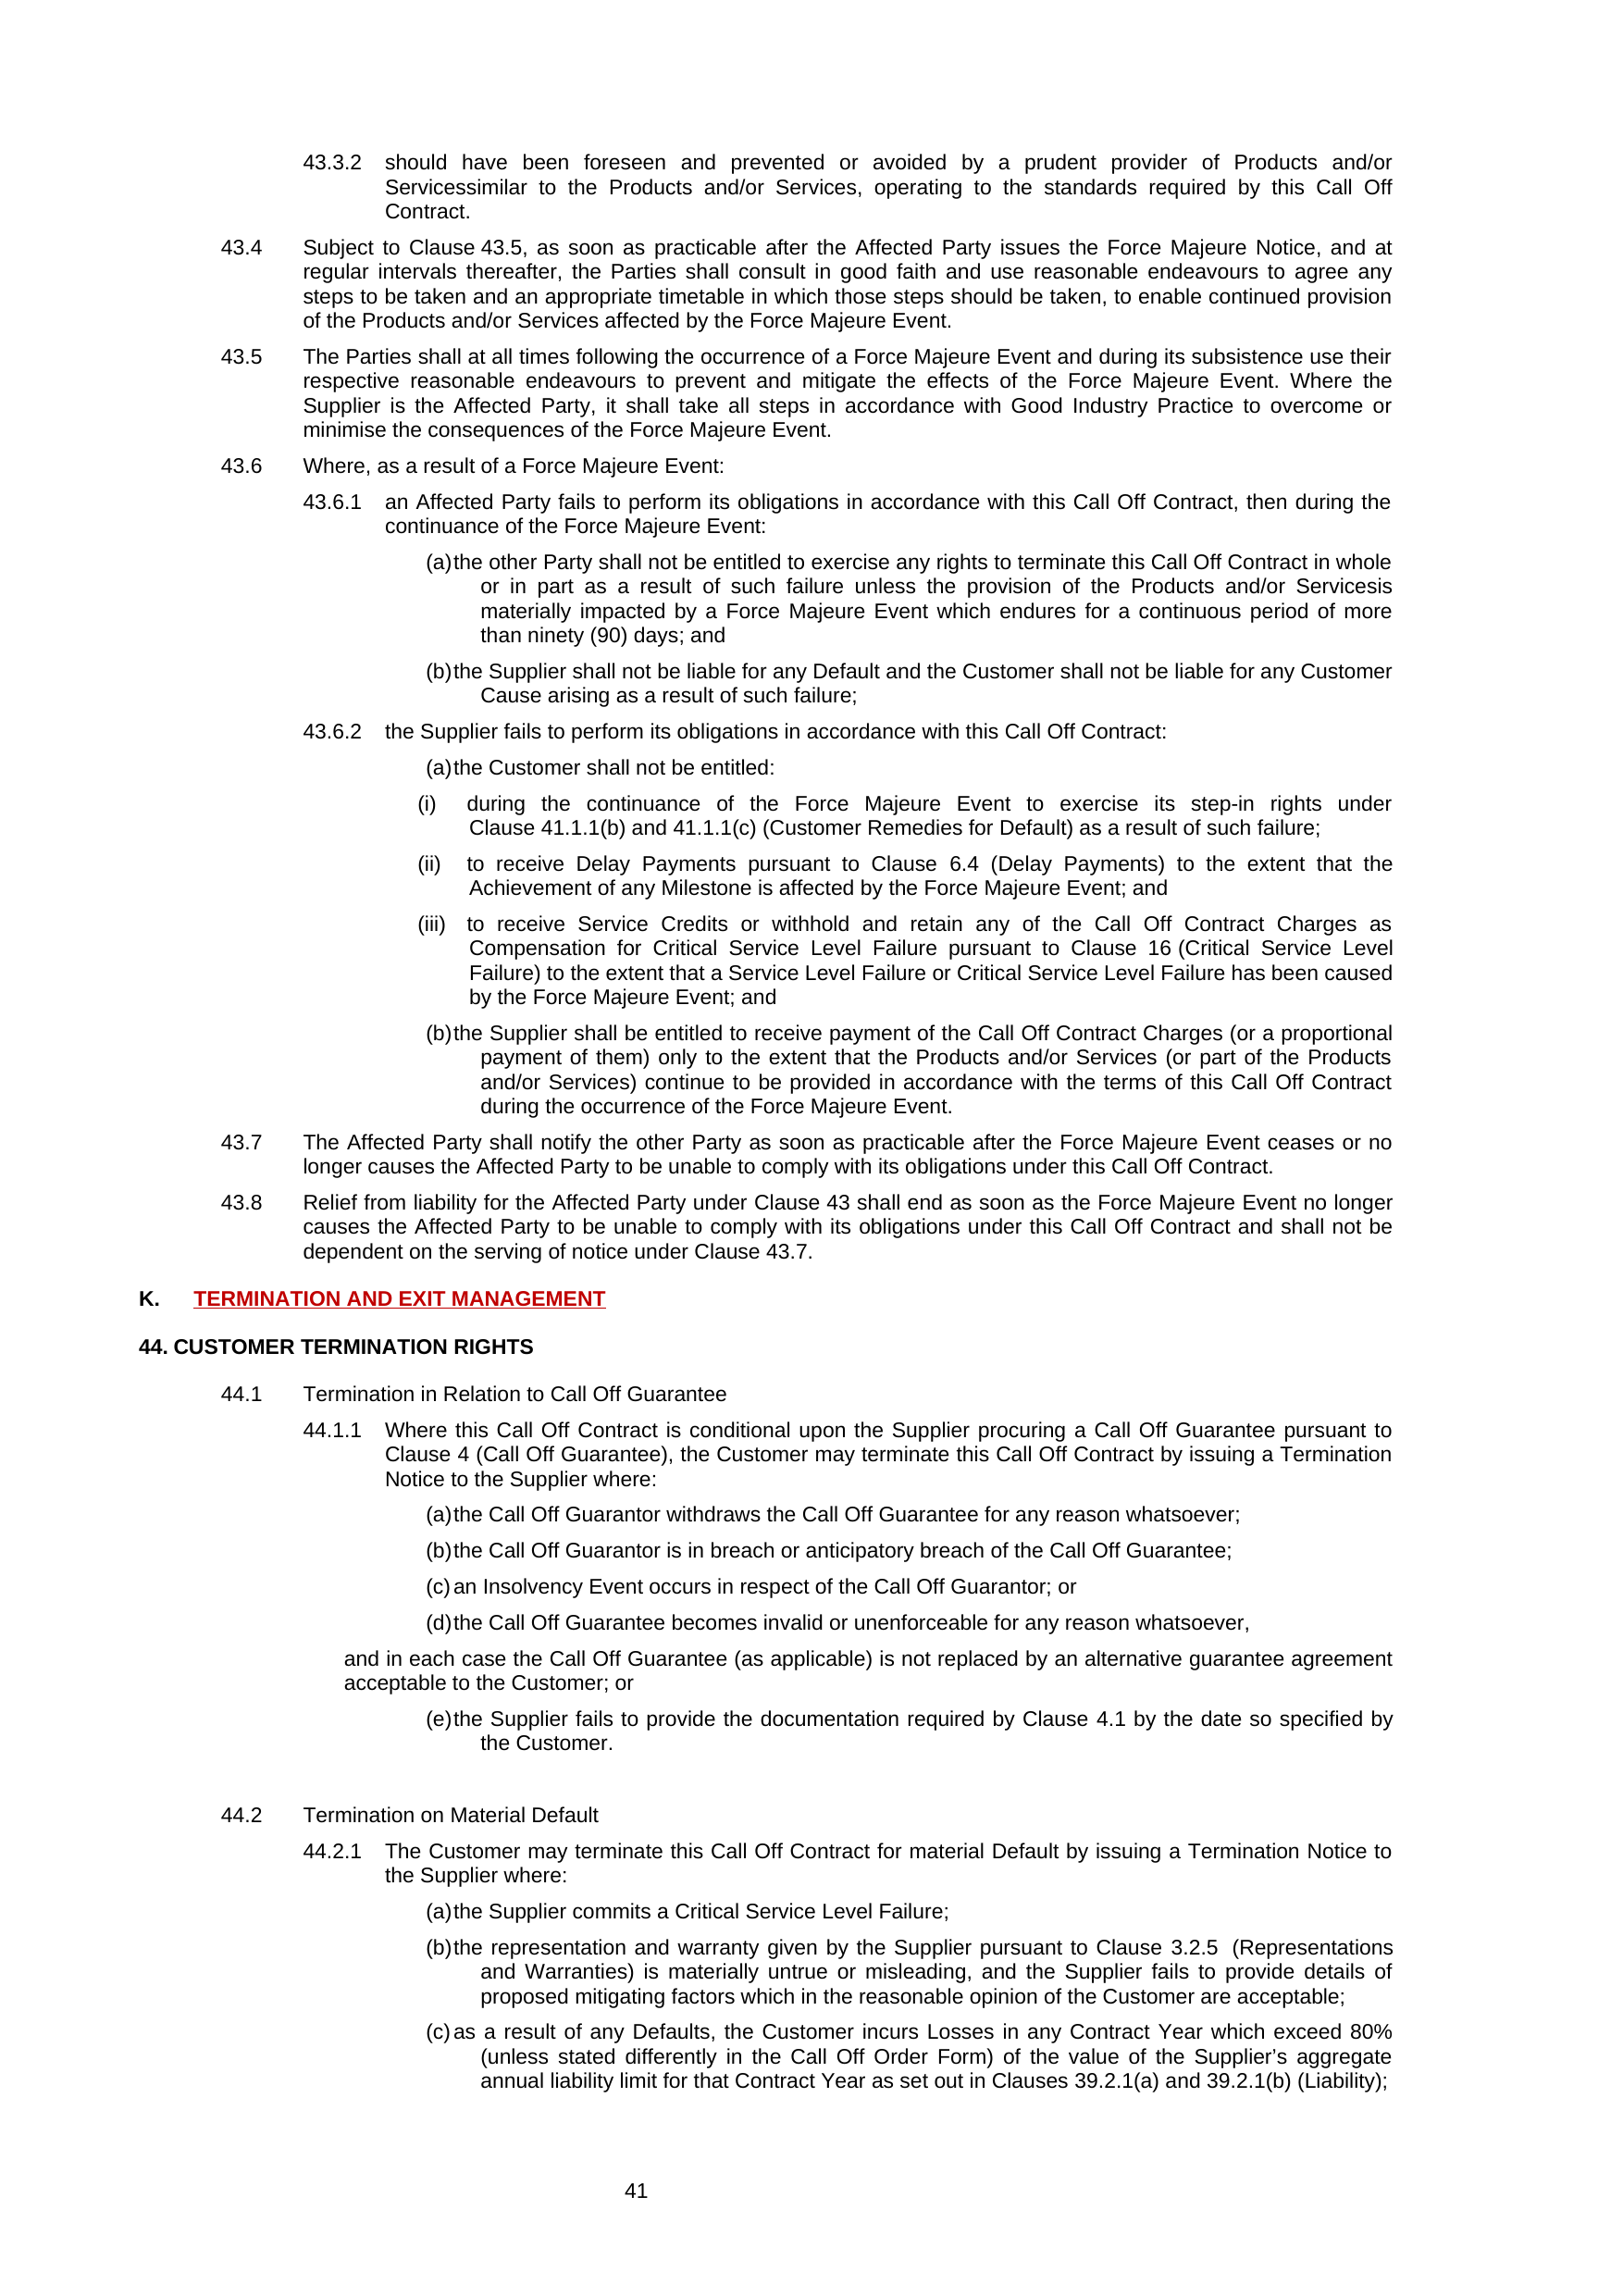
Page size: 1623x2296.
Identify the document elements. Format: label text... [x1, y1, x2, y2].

text should have been foreseen and prevented or avoided by a prudent provider of Products and/or Servicessimilar to the Products and/or Services, operating to the standards required by this Call Off Contract. [303, 150, 1394, 223]
text the Call Off Guarantee becomes invalid or unenforceable for any reason whatsoever, [426, 1610, 1394, 1634]
text Termination on Material Default [221, 1803, 1394, 1827]
text an Affected Party fails to perform its obligations in accordance with this Call Off Contract, then during the continuance of the Force Majeure Event: [303, 490, 1394, 538]
text the other Party shall not be entitled to exercise any rights to terminate this Call Off Contract in whole or in part as a result of such failure unless the provision of the Products and/or Servicesis materially impacted by a Force Majeure Event which endures for a continuous period of more than ninety (90) days; and [426, 550, 1394, 647]
text Where, as a result of a Force Majeure Event: [221, 453, 1394, 478]
text and in each case the Call Off Guarantee (as applicable) is not replaced by an alternative guarantee agreement acceptable to the Customer; or [344, 1646, 1394, 1694]
text Where this Call Off Contract is conditional upon the Supplier procuring a Call Off Guarantee pursuant to Clause 4 (Call Off Guarantee), the Customer may terminate this Call Off Contract by issuing a Termination Notice to the Supplier where: [303, 1418, 1394, 1491]
text during the continuance of the Force Majeure Event to exercise its step-in rights under Clause 41.1.1(b) and 41.1.1(c) (Customer Remedies for Default) as a result of such failure; [417, 791, 1394, 839]
text Subject to Clause 43.5, as soon as practicable after the Affected Party issues the Force Majeure Notice, and at regular intervals thereafter, the Parties shall consult in good faith and use reasonable endeavours to agree any steps to be taken and an appropriate timetable in which those steps should be taken, to enable continued provision of the Products and/or Services affected by the Force Majeure Event. [221, 235, 1394, 332]
text an Insolvency Event occurs in respect of the Call Off Guarantor; or [426, 1574, 1394, 1598]
text the Call Off Guarantor withdraws the Call Off Guarantee for any reason whatsoever; [426, 1502, 1394, 1527]
text the Customer shall not be entitled: [426, 755, 1394, 779]
text the Supplier shall not be liable for any Default and the Customer shall not be liable for any Customer Cause arising as a result of such failure; [426, 659, 1394, 707]
text The Customer may terminate this Call Off Contract for material Default by issuing a Termination Notice to the Supplier where: [303, 1839, 1394, 1887]
text to receive Service Credits or withhold and retain any of the Call Off Contract Charges as Compensation for Critical Service Level Failure pursuant to Clause 16 (Critical Service Level Failure) to the extent that a Service Level Failure or Critical Service Level Failure has been caused by the Force Majeure Event; and [417, 912, 1394, 1010]
text to receive Delay Payments pursuant to Clause 6.4 (Delay Payments) to the extent that the Achievement of any Milestone is affected by the Force Majeure Event; and [417, 851, 1394, 900]
text Termination in Relation to Call Off Guarantee [221, 1382, 1394, 1406]
subtitle CUSTOMER TERMINATION RIGHTS [139, 1334, 1394, 1359]
text as a result of any Defaults, the Customer incurs Losses in any Contract Year which exceed 80% (unless stated differently in the Call Off Order Form) of the value of the Supplier’s aggregate annual liability limit for that Contract Year as set out in Clauses 39.2.1(a) and 39.2.1(b) (Liability); [426, 2019, 1394, 2093]
text the Supplier shall be entitled to receive payment of the Call Off Contract Charges (or a proportional payment of them) only to the extent that the Products and/or Services (or part of the Products and/or Services) continue to be provided in accordance with the terms of this Call Off Contract during the occurrence of the Force Majeure Event. [426, 1021, 1394, 1118]
text the Supplier commits a Critical Service Level Failure; [426, 1899, 1394, 1923]
text the Supplier fails to provide the documentation required by Clause 4.1 by the date so specified by the Customer. [426, 1706, 1394, 1756]
subtitle TERMINATION AND EXIT MANAGEMENT [139, 1286, 1394, 1311]
text The Parties shall at all times following the occurrence of a Force Majeure Event and during its subsistence use their respective reasonable endeavours to prevent and mitigate the effects of the Force Majeure Event. Where the Supplier is the Affected Party, it shall take all steps in accordance with Good Industry Practice to overcome or minimise the consequences of the Force Majeure Event. [221, 344, 1394, 441]
text the Call Off Guarantor is in breach or anticipatory breach of the Call Off Guarantee; [426, 1538, 1394, 1562]
text the representation and warranty given by the Supplier pursuant to Clause 3.2.5 (Representations and Warranties) is materially untrue or misleading, and the Supplier fails to provide details of proposed mitigating factors which in the reasonable opinion of the Customer are acceptable; [426, 1935, 1394, 2008]
text the Supplier fails to perform its obligations in accordance with this Call Off Contract: [303, 719, 1394, 743]
text Relief from liability for the Affected Party under Clause 43 shall end as soon as the Force Majeure Event no longer causes the Affected Party to be unable to comply with its obligations under this Call Off Contract and shall not be dependent on the serving of notice under Clause 43.7. [221, 1190, 1394, 1263]
text The Affected Party shall notify the other Party as soon as practicable after the Force Majeure Event ceases or no longer causes the Affected Party to be unable to comply with its obligations under this Call Off Contract. [221, 1130, 1394, 1179]
